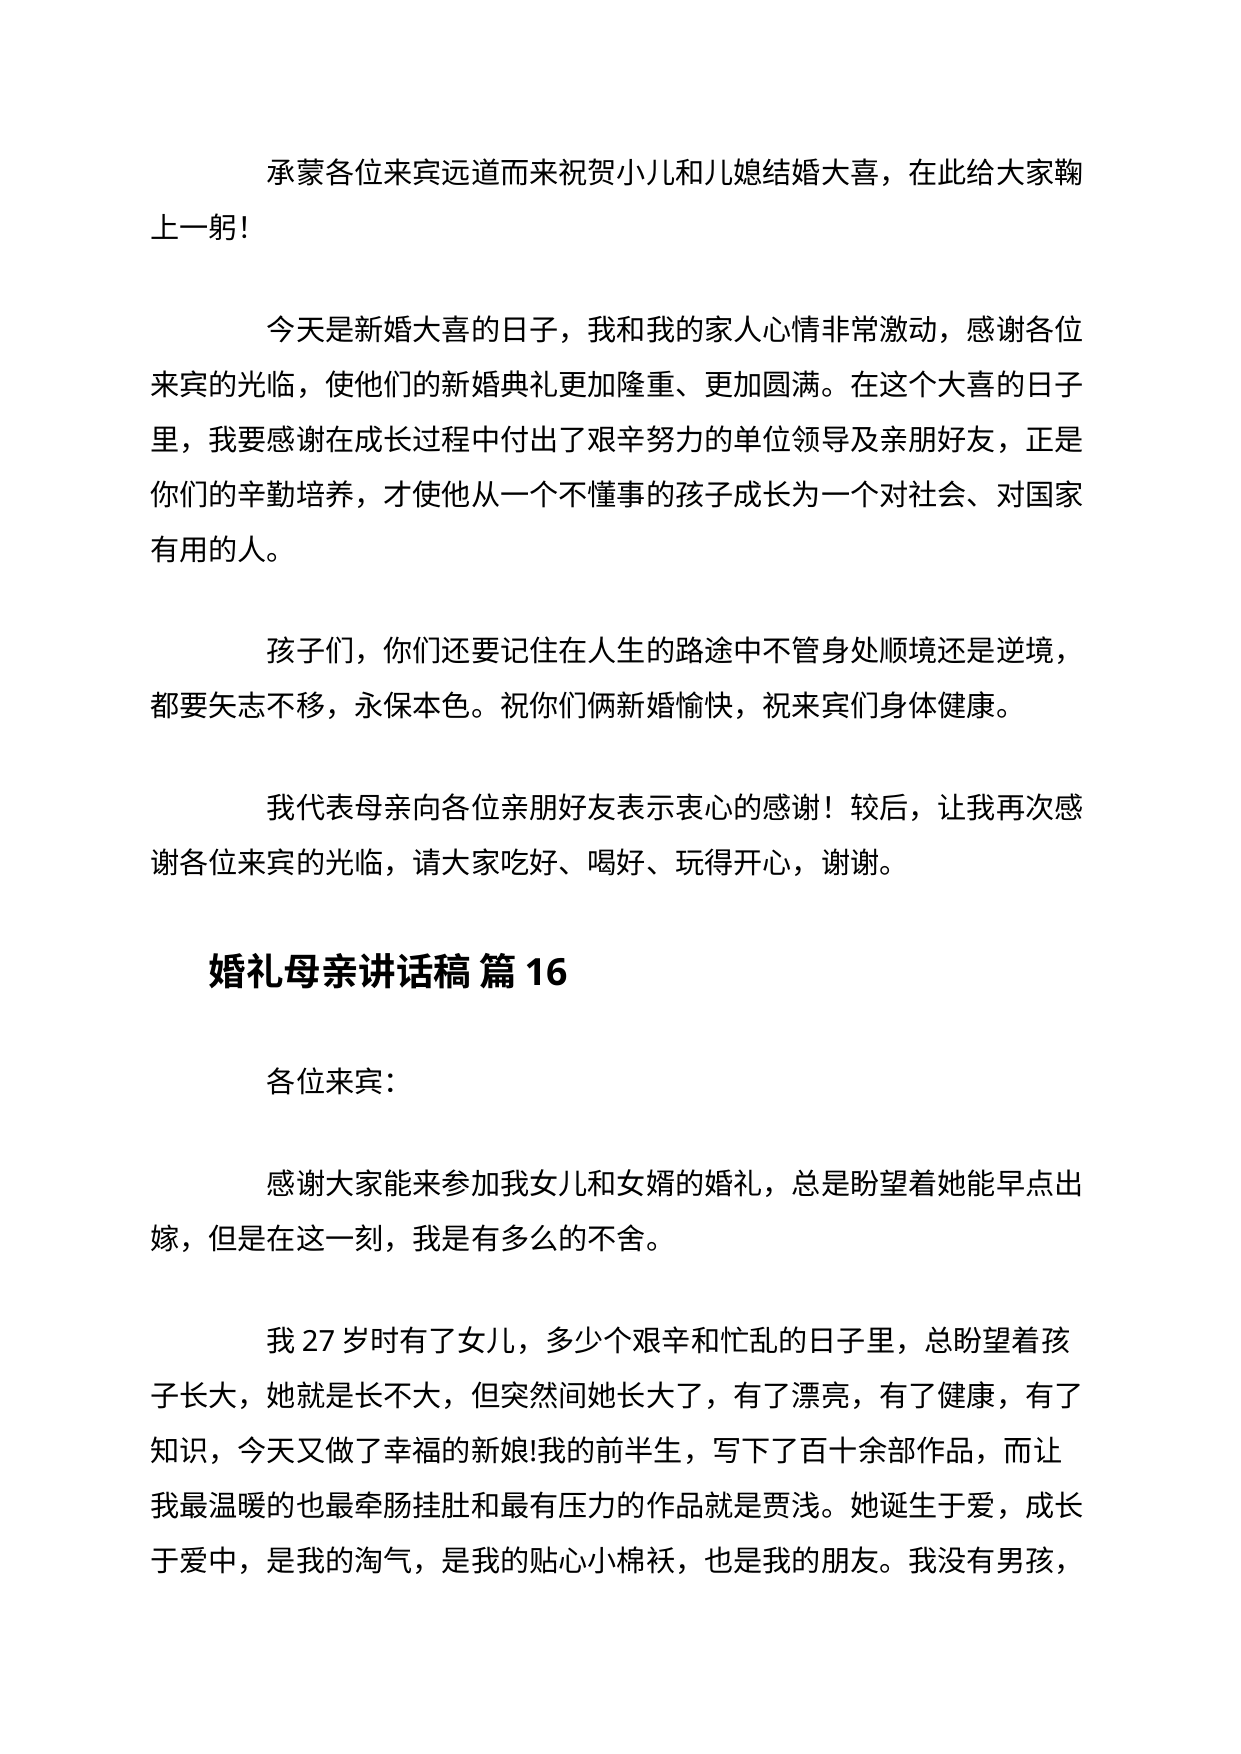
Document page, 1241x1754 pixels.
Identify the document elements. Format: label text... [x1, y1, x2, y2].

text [150, 1317, 1090, 1579]
text 婚礼母亲讲话稿 篇16 [150, 941, 1090, 996]
text 各位来宾： [150, 1059, 1090, 1101]
text 感谢大家能来参加我女儿和女婿的婚礼，总是盼望着她能早点出嫁，但是在这一刻，我是有多么的不舍。 [150, 1161, 1090, 1258]
text 孩子们，你们还要记住在人生的路途中不管身处顺境还是逆境，都要矢志不移，永保本色。祝你们俩新婚愉快，祝来宾们身体健康。 [150, 628, 1090, 725]
text 我代表母亲向各位亲朋好友表示衷心的感谢！较后，让我再次感谢各位来宾的光临，请大家吃好、喝好、玩得开心，谢谢。 [150, 785, 1090, 882]
text 承蒙各位来宾远道而来祝贺小儿和儿媳结婚大喜，在此给大家鞠上一躬！ [150, 150, 1090, 247]
text 今天是新婚大喜的日子，我和我的家人心情非常激动，感谢各位来宾的光临，使他们的新婚典礼更加隆重、更加圆满。在这个大喜的日子里，我要感谢在成长过程中付出了艰辛努力的单位领导及亲朋好友，正是你们的辛勤培养，才使他从一个不懂事的孩子成长为一个对社会、对国家有用的人。 [150, 307, 1090, 568]
